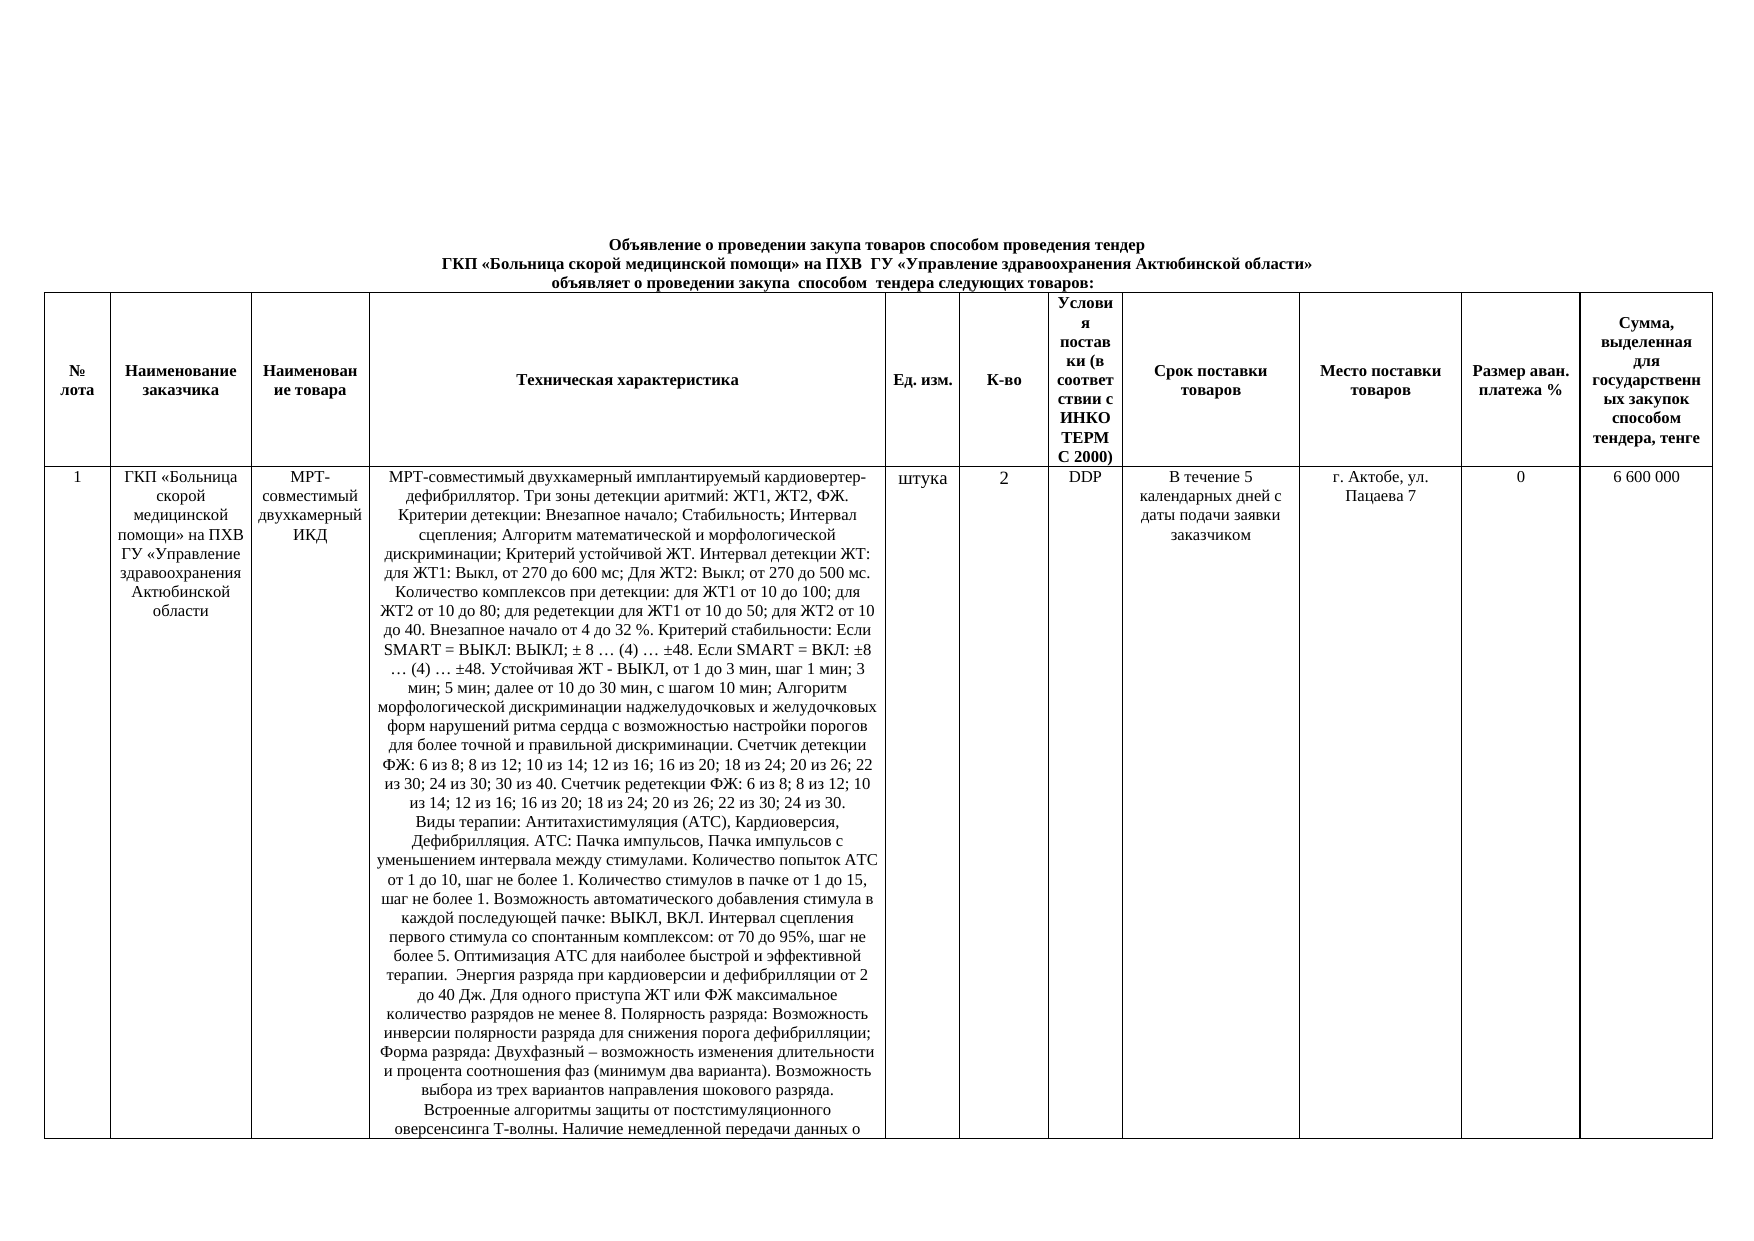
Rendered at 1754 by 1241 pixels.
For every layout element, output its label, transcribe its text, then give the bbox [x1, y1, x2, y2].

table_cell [252, 467, 369, 1138]
text ГКП «Больница скорой медицинской помощи» на ПХВ ГУ «Управление здравоохранения Актюбинской области» [118, 254, 1636, 273]
table_cell 1 [45, 467, 110, 1138]
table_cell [370, 467, 885, 1138]
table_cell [1300, 467, 1461, 1138]
table_cell 2 [960, 467, 1048, 1138]
table_header Срок поставки товаров [1123, 293, 1299, 466]
table_cell 6 600 000 [1581, 467, 1712, 1138]
table_header № лота [45, 293, 110, 466]
text объявляет о проведении закупа способом тендера следующих товаров: [118, 273, 1636, 292]
table_header Наименование товара [252, 293, 369, 466]
table_header Ед. изм. [886, 293, 959, 466]
table_header Техническая характеристика [370, 293, 885, 466]
table_header Место поставки товаров [1300, 293, 1461, 466]
table_cell штука [886, 467, 959, 1138]
table_header Наименование заказчика [111, 293, 251, 466]
text Объявление о проведении закупа товаров способом проведения тендер [118, 235, 1636, 254]
table_header К-во [960, 293, 1048, 466]
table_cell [111, 467, 251, 1138]
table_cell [1123, 467, 1299, 1138]
table_header Сумма, выделенная для государственных закупок способом тендера, тенге [1581, 293, 1712, 466]
table_cell 0 [1462, 467, 1579, 1138]
table_cell DDP [1049, 467, 1122, 1138]
table_header Условия поставки (в соответствии с ИНКОТЕРМС 2000) [1049, 293, 1122, 466]
table_header Размер аван. платежа % [1462, 293, 1579, 466]
